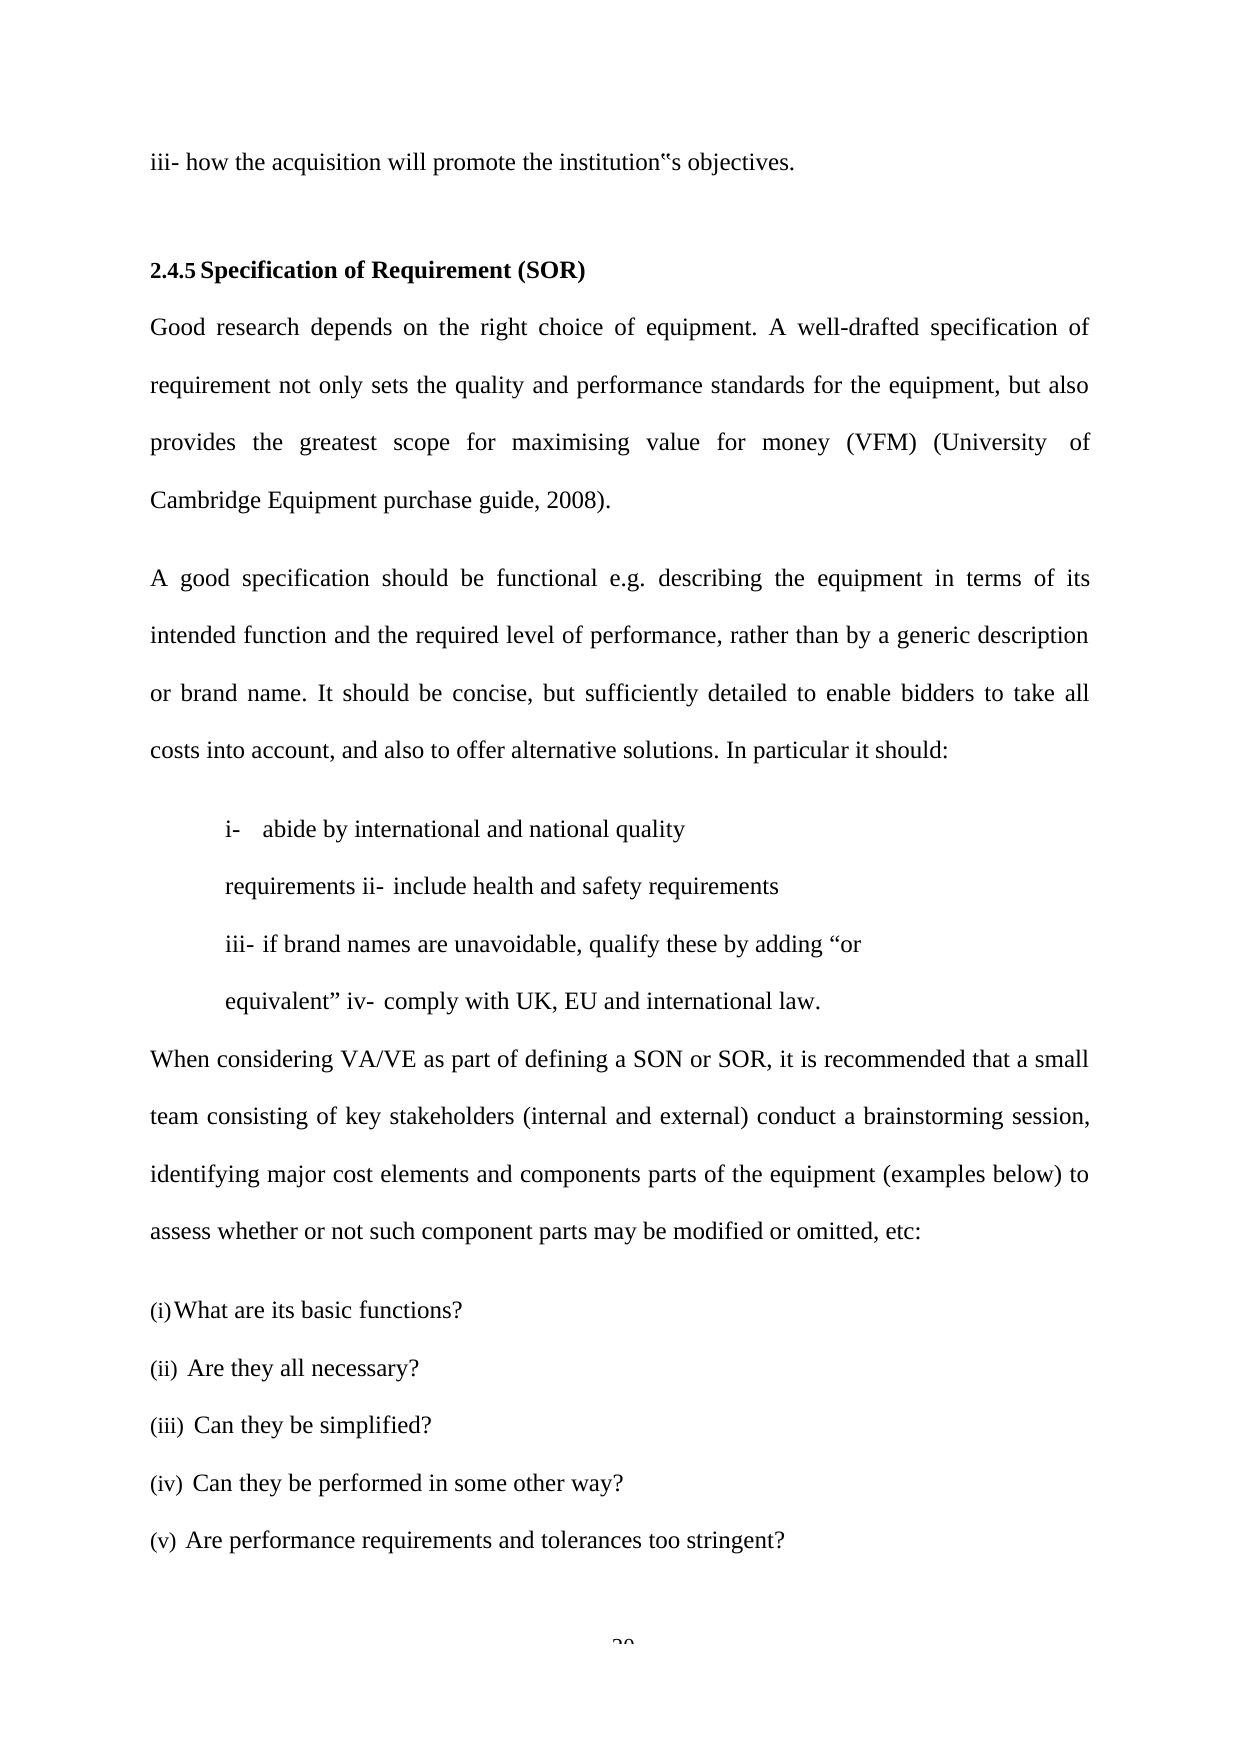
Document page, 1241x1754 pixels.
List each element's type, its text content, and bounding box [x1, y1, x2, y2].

text i- abide by international and national quality requirements ii- include health and safety requirements [225, 814, 822, 900]
list What are its basic functions? [150, 1295, 1221, 1324]
list Are they all necessary? [150, 1353, 1221, 1381]
list Can they be simplified? [150, 1410, 1221, 1439]
text Good research depends on the right choice of equipment. A well-drafted specification of requirement not only sets the quality and performance standards for the equipment, but also provides the greatest scope for maximising value for money (VFM) (University of Cambridge Equipment purchase guide, 2008). [150, 312, 1090, 513]
list Are performance requirements and tolerances too stringent? [150, 1525, 1221, 1554]
list how the acquisition will promote the institution‟s objectives. [150, 147, 1221, 176]
subtitle Specification of Requirement (SOR) [150, 255, 1221, 284]
text iii- if brand names are unavoidable, qualify these by adding “or equivalent” iv- comply with UK, EU and international law. [225, 929, 982, 1015]
text A good specification should be functional e.g. describing the equipment in terms of its intended function and the required level of performance, rather than by a generic description or brand name. It should be concise, but sufficiently detailed to enable bidders to take all costs into account, and also to offer alternative solutions. In particular it should: [150, 563, 1090, 764]
text When considering VA/VE as part of defining a SON or SOR, it is recommended that a small team consisting of key stakeholders (internal and external) conduct a brainstorming session, identifying major cost elements and components parts of the equipment (examples below) to assess whether or not such component parts may be modified or omitted, etc: [150, 1044, 1091, 1245]
list Can they be performed in some other way? [150, 1468, 1221, 1496]
